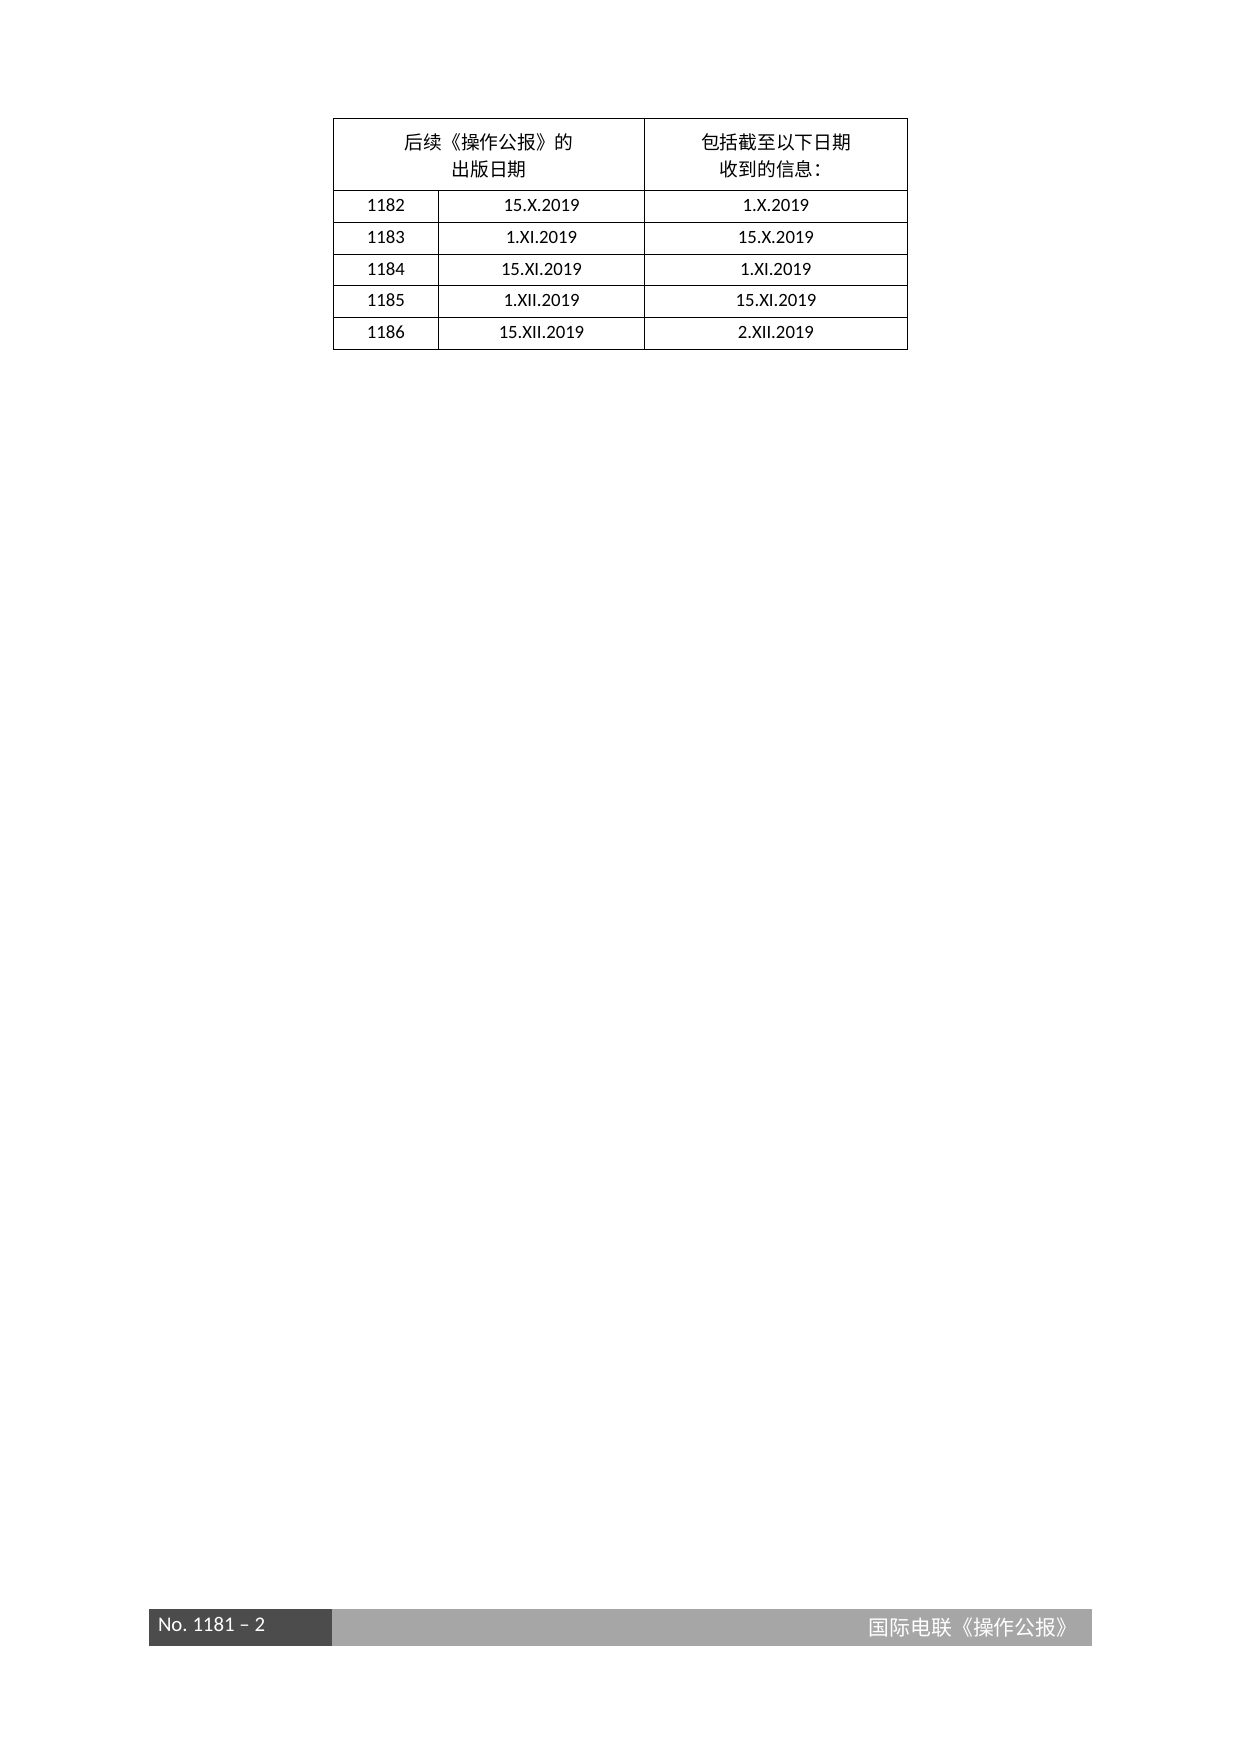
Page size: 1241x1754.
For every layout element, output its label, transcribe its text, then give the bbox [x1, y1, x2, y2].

table_cell 1.XI.2019 [645, 255, 907, 285]
table_cell 1183 [334, 223, 438, 253]
table_cell 2.XII.2019 [645, 318, 907, 348]
table_cell 1182 [334, 191, 438, 222]
table_cell 1.XII.2019 [439, 286, 644, 317]
table_cell 15.X.2019 [439, 191, 644, 222]
table_header 后续《操作公报》的 出版日期 [334, 119, 644, 190]
table_cell 15.XI.2019 [439, 255, 644, 285]
table_cell 15.XI.2019 [645, 286, 907, 317]
table_cell 15.X.2019 [645, 223, 907, 253]
table_cell 1186 [334, 318, 438, 348]
table_cell 1185 [334, 286, 438, 317]
table_cell 1.X.2019 [645, 191, 907, 222]
table_cell 15.XII.2019 [439, 318, 644, 348]
table_header 包括截至以下日期 收到的信息： [645, 119, 907, 190]
table_cell 1184 [334, 255, 438, 285]
table_cell 1.XI.2019 [439, 223, 644, 253]
